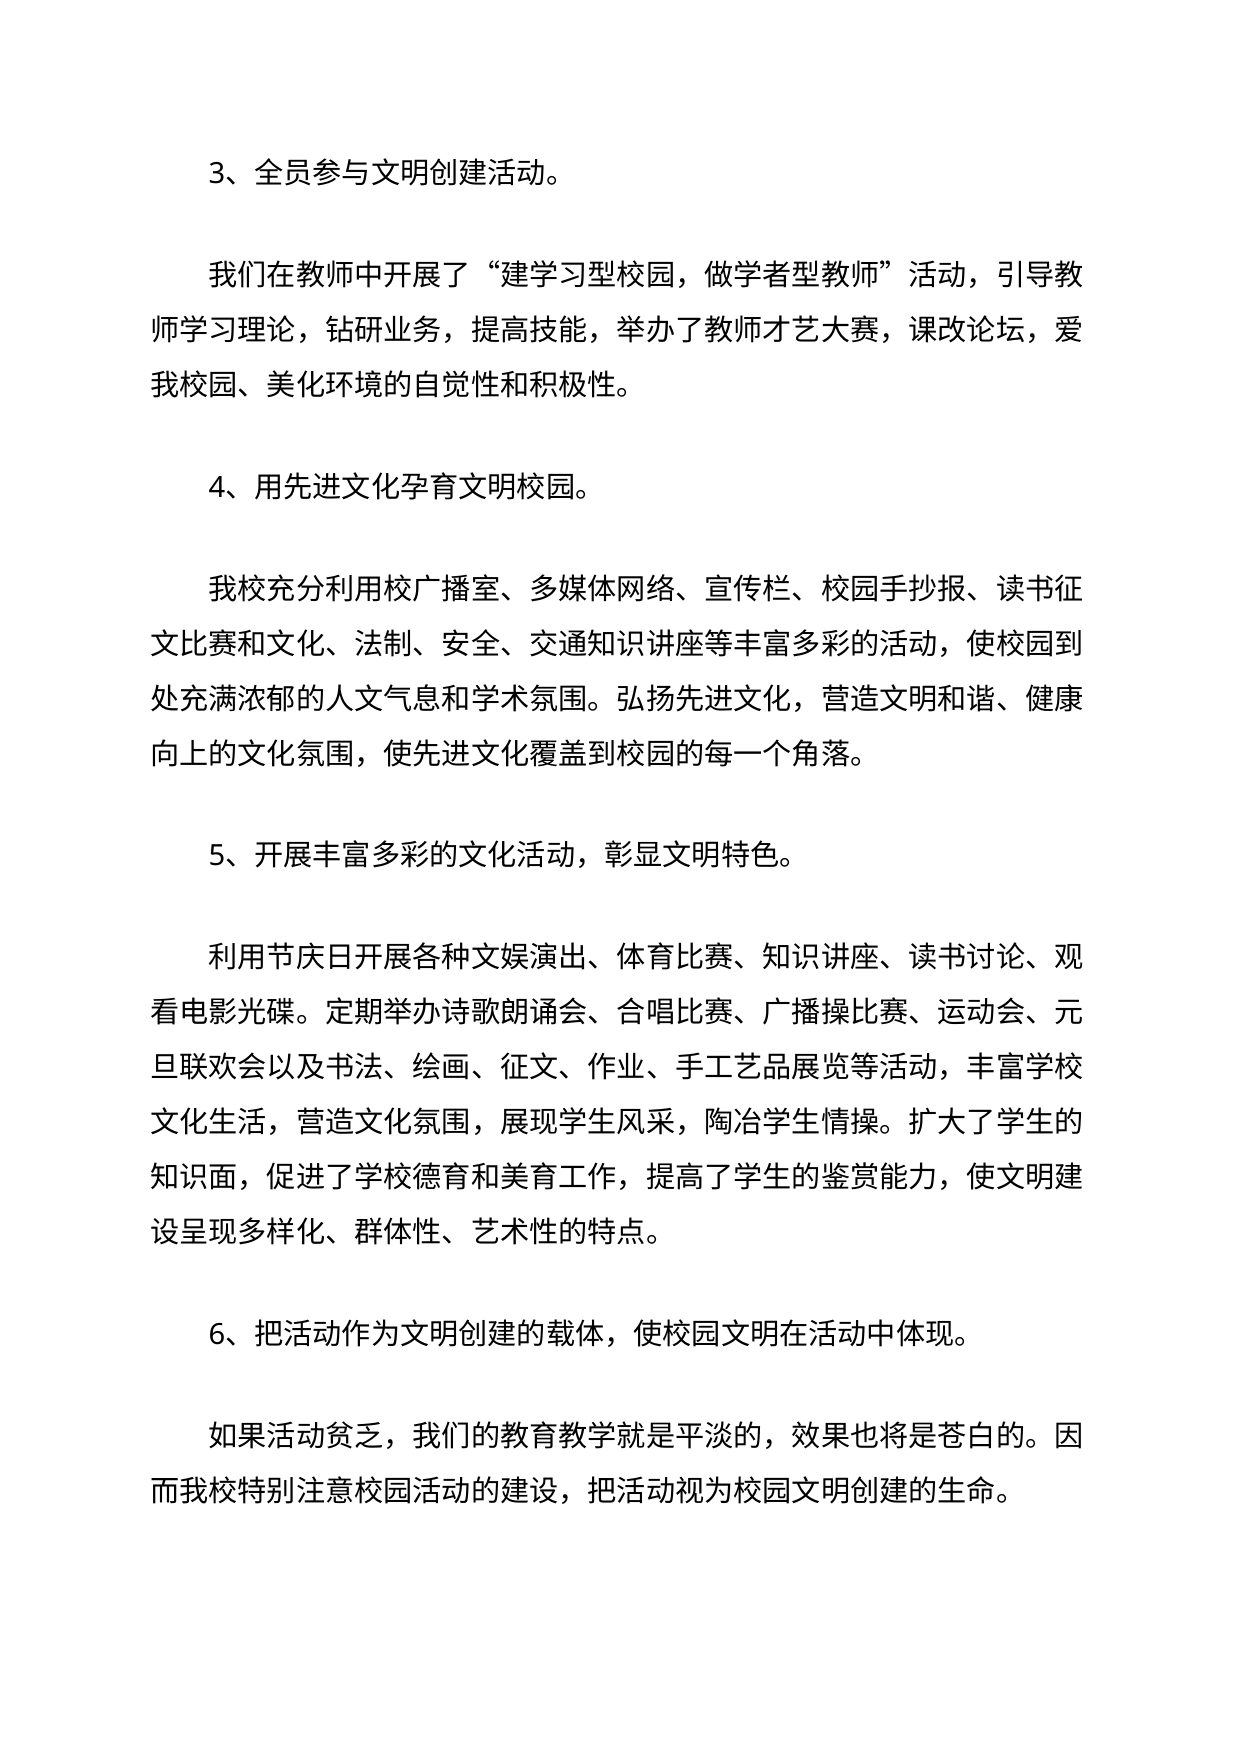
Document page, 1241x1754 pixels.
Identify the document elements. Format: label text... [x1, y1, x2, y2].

text 如果活动贫乏，我们的教育教学就是平淡的，效果也将是苍白的。因而我校特别注意校园活动的建设，把活动视为校园文明创建的生命。 [150, 1412, 1090, 1509]
text 5、开展丰富多彩的文化活动，彰显文明特色。 [150, 832, 1090, 874]
text 3、全员参与文明创建活动。 [150, 150, 1090, 192]
text 6、把活动作为文明创建的载体，使校园文明在活动中体现。 [150, 1310, 1090, 1353]
text 4、用先进文化孕育文明校园。 [150, 463, 1090, 506]
text 我们在教师中开展了“建学习型校园，做学者型教师”活动，引导教师学习理论，钻研业务，提高技能，举办了教师才艺大赛，课改论坛，爱我校园、美化环境的自觉性和积极性。 [150, 252, 1090, 404]
text 我校充分利用校广播室、多媒体网络、宣传栏、校园手抄报、读书征文比赛和文化、法制、安全、交通知识讲座等丰富多彩的活动，使校园到处充满浓郁的人文气息和学术氛围。弘扬先进文化，营造文明和谐、健康向上的文化氛围，使先进文化覆盖到校园的每一个角落。 [150, 566, 1090, 772]
text 利用节庆日开展各种文娱演出、体育比赛、知识讲座、读书讨论、观看电影光碟。定期举办诗歌朗诵会、合唱比赛、广播操比赛、运动会、元旦联欢会以及书法、绘画、征文、作业、手工艺品展览等活动，丰富学校文化生活，营造文化氛围，展现学生风采，陶冶学生情操。扩大了学生的知识面，促进了学校德育和美育工作，提高了学生的鉴赏能力，使文明建设呈现多样化、群体性、艺术性的特点。 [150, 934, 1090, 1251]
